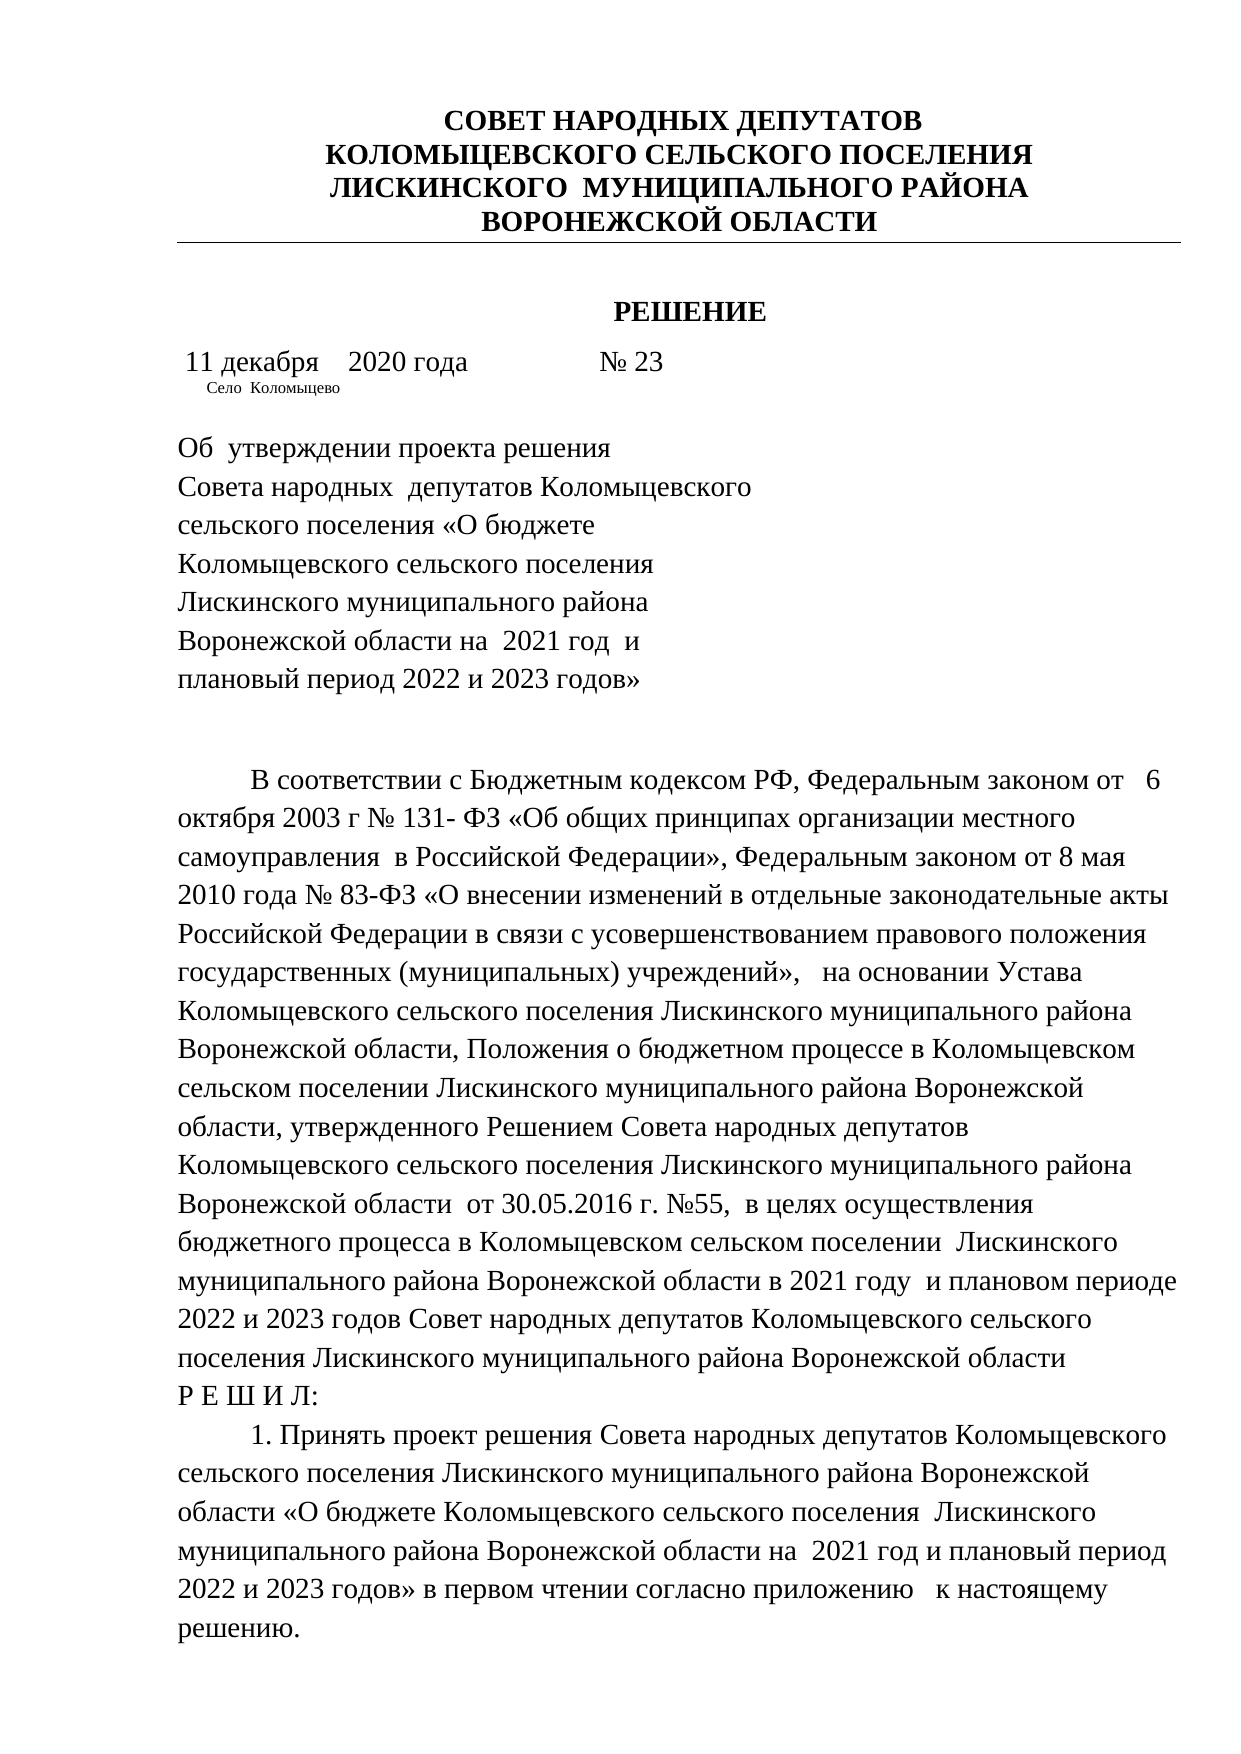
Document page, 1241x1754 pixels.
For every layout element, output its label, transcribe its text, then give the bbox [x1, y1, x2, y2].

text Воронежской области на 2021 год и [177, 623, 1181, 656]
text Село Коломыцево [177, 377, 1181, 397]
text Об утверждении проекта решения [177, 430, 1181, 464]
text КОЛОМЫЦЕВСКОГО СЕЛЬСКОГО ПОСЕЛЕНИЯ [177, 137, 1181, 171]
text сельского поселения «О бюджете [177, 507, 1181, 541]
text ЛИСКИНСКОГО МУНИЦИПАЛЬНОГО РАЙОНА [177, 171, 1181, 204]
text Лискинского муниципального района [177, 584, 1181, 618]
text ВОРОНЕЖСКОЙ ОБЛАСТИ [177, 204, 1181, 242]
text РЕШЕНИЕ [177, 294, 1181, 327]
text В соответствии с Бюджетным кодексом РФ, Федеральным законом от 6 октября 2003 г № 131- ФЗ «Об общих принципах организации местного самоуправления в Российской Федерации», Федеральным законом от 8 мая 2010 года № 83-ФЗ «О внесении изменений в отдельные законодательные акты Российской Федерации в связи с усовершенствованием правового положения государственных (муниципальных) учреждений», на основании Устава Коломыцевского сельского поселения Лискинского муниципального района Воронежской области, Положения о бюджетном процессе в Коломыцевском сельском поселении Лискинского муниципального района Воронежской области, утвержденного Решением Совета народных депутатов Коломыцевского сельского поселения Лискинского муниципального района Воронежской области от 30.05.2016 г. №55, в целях осуществления бюджетного процесса в Коломыцевском сельском поселении Лискинского муниципального района Воронежской области в 2021 году и плановом периоде 2022 и 2023 годов Совет народных депутатов Коломыцевского сельского поселения Лискинского муниципального района Воронежской области [177, 762, 1181, 1373]
text Р Е Ш И Л: [177, 1378, 1181, 1412]
text Коломыцевского сельского поселения [177, 546, 1181, 579]
text СОВЕТ НАРОДНЫХ ДЕПУТАТОВ [177, 103, 1181, 137]
text плановый период 2022 и 2023 годов» [177, 661, 1181, 695]
text 1. Принять проект решения Совета народных депутатов Коломыцевского сельского поселения Лискинского муниципального района Воронежской области «О бюджете Коломыцевского сельского поселения Лискинского муниципального района Воронежской области на 2021 год и плановый период 2022 и 2023 годов» в первом чтении согласно приложению к настоящему решению. [177, 1417, 1181, 1643]
text Совета народных депутатов Коломыцевского [177, 469, 1181, 502]
text 11 декабря 2020 года № 23 [177, 344, 1181, 377]
